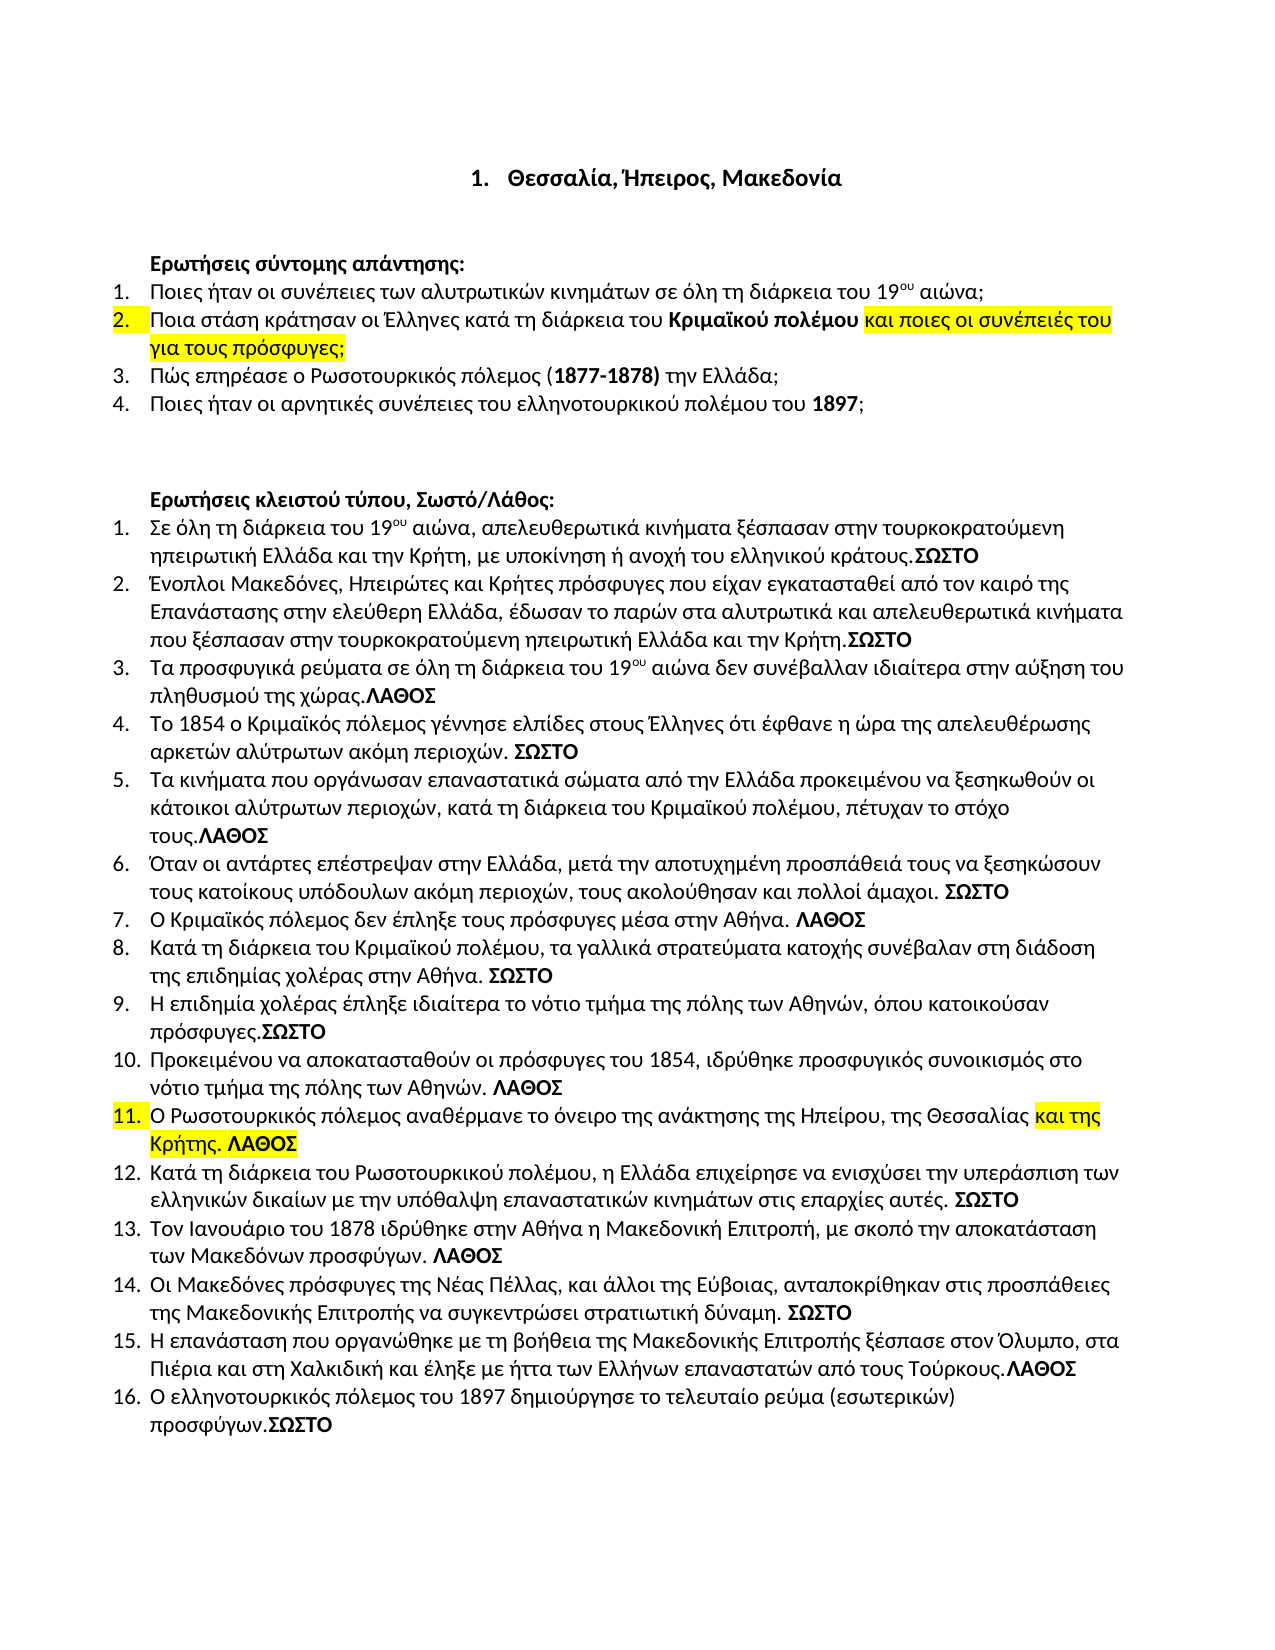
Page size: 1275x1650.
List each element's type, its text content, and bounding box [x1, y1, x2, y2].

list Ένοπλοι Μακεδόνες, Ηπειρώτες και Κρήτες πρόσφυγες που είχαν εγκατασταθεί από τον καιρό της Επανάστασης στην ελεύθερη Ελλάδα, έδωσαν το παρών στα αλυτρωτικά και απελευθερωτικά κινήματα που ξέσπασαν στην τουρκοκρατούμενη ηπειρωτική Ελλάδα και την Κρήτη.ΣΩΣΤΟ [112, 569, 1125, 653]
list Ο ελληνοτουρκικός πόλεμος του 1897 δημιούργησε το τελευταίο ρεύμα (εσωτερικών) προσφύγων.ΣΩΣΤΟ [112, 1382, 1125, 1438]
list Οι Μακεδόνες πρόσφυγες της Νέας Πέλλας, και άλλοι της Εύβοιας, ανταποκρίθηκαν στις προσπάθειες της Μακεδονικής Επιτροπής να συγκεντρώσει στρατιωτική δύναμη. ΣΩΣΤΟ [112, 1270, 1125, 1326]
list Προκειμένου να αποκατασταθούν οι πρόσφυγες του 1854, ιδρύθηκε προσφυγικός συνοικισμός στο νότιο τμήμα της πόλης των Αθηνών. ΛΑΘΟΣ [112, 1046, 1125, 1102]
list Ο Ρωσοτουρκικός πόλεμος αναθέρμανε το όνειρο της ανάκτησης της Ηπείρου, της Θεσσαλίας και της Κρήτης. ΛΑΘΟΣ [112, 1102, 1125, 1158]
list Τα προσφυγικά ρεύματα σε όλη τη διάρκεια του 19ου αιώνα δεν συνέβαλλαν ιδιαίτερα στην αύξηση του πληθυσμού της χώρας.ΛΑΘΟΣ [112, 653, 1125, 709]
list Τον Ιανουάριο του 1878 ιδρύθηκε στην Αθήνα η Μακεδονική Επιτροπή, με σκοπό την αποκατάσταση των Μακεδόνων προσφύγων. ΛΑΘΟΣ [112, 1214, 1125, 1270]
list Θεσσαλία, Ήπειρος, Μακεδονία [187, 150, 1125, 192]
text Ερωτήσεις κλειστού τύπου, Σωστό/Λάθος: [150, 471, 1125, 513]
list Το 1854 ο Κριμαϊκός πόλεμος γέννησε ελπίδες στους Έλληνες ότι έφθανε η ώρα της απελευθέρωσης αρκετών αλύτρωτων ακόμη περιοχών. ΣΩΣΤΟ [112, 709, 1125, 765]
list Κατά τη διάρκεια του Ρωσοτουρκικού πολέμου, η Ελλάδα επιχείρησε να ενισχύσει την υπεράσπιση των ελληνικών δικαίων με την υπόθαλψη επαναστατικών κινημάτων στις επαρχίες αυτές. ΣΩΣΤΟ [112, 1158, 1125, 1214]
list Τα κινήματα που οργάνωσαν επαναστατικά σώματα από την Ελλάδα προκειμένου να ξεσηκωθούν οι κάτοικοι αλύτρωτων περιοχών, κατά τη διάρκεια του Κριμαϊκού πολέμου, πέτυχαν το στόχο τους.ΛΑΘΟΣ [112, 765, 1125, 849]
list Ποια στάση κράτησαν οι Έλληνες κατά τη διάρκεια του Κριμαϊκού πολέμου και ποιες οι συνέπειές του για τους πρόσφυγες; [112, 306, 1125, 362]
list Πώς επηρέασε ο Ρωσοτουρκικός πόλεμος (1877-1878) την Ελλάδα; [112, 362, 1125, 389]
list Κατά τη διάρκεια του Κριμαϊκού πολέμου, τα γαλλικά στρατεύματα κατοχής συνέβαλαν στη διάδοση της επιδημίας χολέρας στην Αθήνα. ΣΩΣΤΟ [112, 933, 1125, 989]
list Ο Κριμαϊκός πόλεμος δεν έπληξε τους πρόσφυγες μέσα στην Αθήνα. ΛΑΘΟΣ [112, 905, 1125, 933]
list Η επανάσταση που οργανώθηκε με τη βοήθεια της Μακεδονικής Επιτροπής ξέσπασε στον Όλυμπο, στα Πιέρια και στη Χαλκιδική και έληξε με ήττα των Ελλήνων επαναστατών από τους Τούρκους.ΛΑΘΟΣ [112, 1326, 1125, 1382]
list Σε όλη τη διάρκεια του 19ου αιώνα, απελευθερωτικά κινήματα ξέσπασαν στην τουρκοκρατούμενη ηπειρωτική Ελλάδα και την Κρήτη, με υποκίνηση ή ανοχή του ελληνικού κράτους.ΣΩΣΤΟ [112, 513, 1125, 569]
list Ποιες ήταν οι συνέπειες των αλυτρωτικών κινημάτων σε όλη τη διάρκεια του 19ου αιώνα; [112, 277, 1125, 306]
list Όταν οι αντάρτες επέστρεψαν στην Ελλάδα, μετά την αποτυχημένη προσπάθειά τους να ξεσηκώσουν τους κατοίκους υπόδουλων ακόμη περιοχών, τους ακολούθησαν και πολλοί άμαχοι. ΣΩΣΤΟ [112, 849, 1125, 905]
list Ποιες ήταν οι αρνητικές συνέπειες του ελληνοτουρκικού πολέμου του 1897; [112, 389, 1125, 418]
list Η επιδημία χολέρας έπληξε ιδιαίτερα το νότιο τμήμα της πόλης των Αθηνών, όπου κατοικούσαν πρόσφυγες.ΣΩΣΤΟ [112, 989, 1125, 1046]
text Ερωτήσεις σύντομης απάντησης: [150, 235, 1125, 277]
